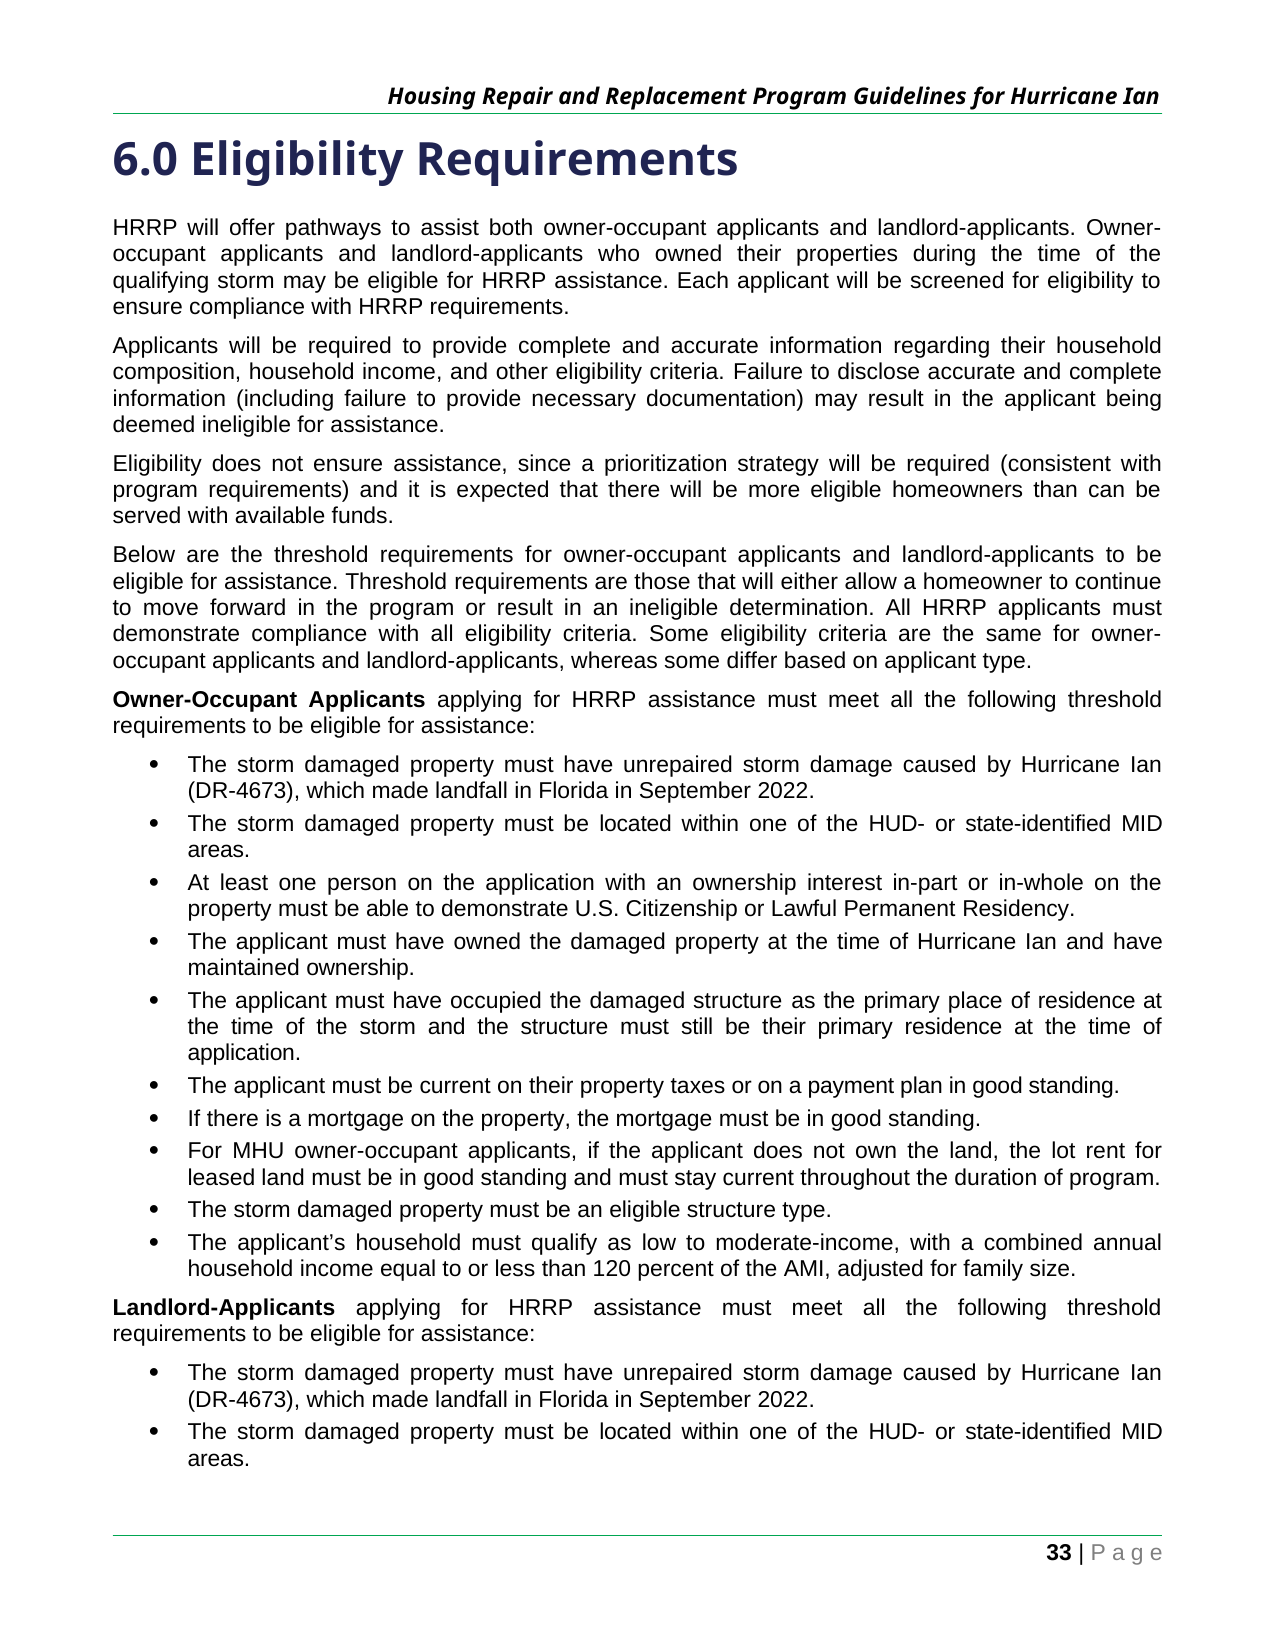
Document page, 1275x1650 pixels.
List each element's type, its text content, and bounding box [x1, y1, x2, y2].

list The applicant must have occupied the damaged structure as the primary place of residence at the time of the storm and the structure must still be their primary residence at the time of application. [150, 987, 1162, 1066]
list At least one person on the application with an ownership interest in-part or in-whole on the property must be able to demonstrate U.S. Citizenship or Lawful Permanent Residency. [150, 869, 1162, 921]
list The storm damaged property must be located within one of the HUD- or state-identified MID areas. [150, 1418, 1162, 1471]
list The applicant’s household must qualify as low to moderate-income, with a combined annual household income equal to or less than 120 percent of the AMI, adjusted for family size. [150, 1229, 1162, 1281]
list If there is a mortgage on the property, the mortgage must be in good standing. [150, 1104, 1162, 1131]
text HRRP will offer pathways to assist both owner-occupant applicants and landlord-applicants. Owner-occupant applicants and landlord-applicants who owned their properties during the time of the qualifying storm may be eligible for HRRP assistance. Each applicant will be screened for eligibility to ensure compliance with HRRP requirements. [112, 214, 1162, 319]
text Owner-Occupant Applicants applying for HRRP assistance must meet all the following threshold requirements to be eligible for assistance: [112, 686, 1162, 738]
list The applicant must be current on their property taxes or on a payment plan in good standing. [150, 1072, 1162, 1098]
list The applicant must have owned the damaged property at the time of Hurricane Ian and have maintained ownership. [150, 928, 1162, 980]
list The storm damaged property must have unrepaired storm damage caused by Hurricane Ian (DR-4673), which made landfall in Florida in September 2022. [150, 1359, 1162, 1412]
list The storm damaged property must be an eligible structure type. [150, 1196, 1162, 1222]
text Eligibility does not ensure assistance, since a prioritization strategy will be required (consistent with program requirements) and it is expected that there will be more eligible homeowners than can be served with available funds. [112, 450, 1162, 529]
list The storm damaged property must have unrepaired storm damage caused by Hurricane Ian (DR-4673), which made landfall in Florida in September 2022. [150, 751, 1162, 803]
text Below are the threshold requirements for owner-occupant applicants and landlord-applicants to be eligible for assistance. Threshold requirements are those that will either allow a homeowner to continue to move forward in the program or result in an ineligible determination. All HRRP applicants must demonstrate compliance with all eligibility criteria. Some eligibility criteria are the same for owner-occupant applicants and landlord-applicants, whereas some differ based on applicant type. [112, 541, 1162, 673]
text Landlord-Applicants applying for HRRP assistance must meet all the following threshold requirements to be eligible for assistance: [112, 1294, 1162, 1347]
list For MHU owner-occupant applicants, if the applicant does not own the land, the lot rent for leased land must be in good standing and must stay current throughout the duration of program. [150, 1137, 1162, 1190]
list The storm damaged property must be located within one of the HUD- or state-identified MID areas. [150, 810, 1162, 862]
text Applicants will be required to provide complete and accurate information regarding their household composition, household income, and other eligibility criteria. Failure to disclose accurate and complete information (including failure to provide necessary documentation) may result in the applicant being deemed ineligible for assistance. [112, 332, 1162, 437]
subtitle Eligibility Requirements [112, 127, 1162, 189]
